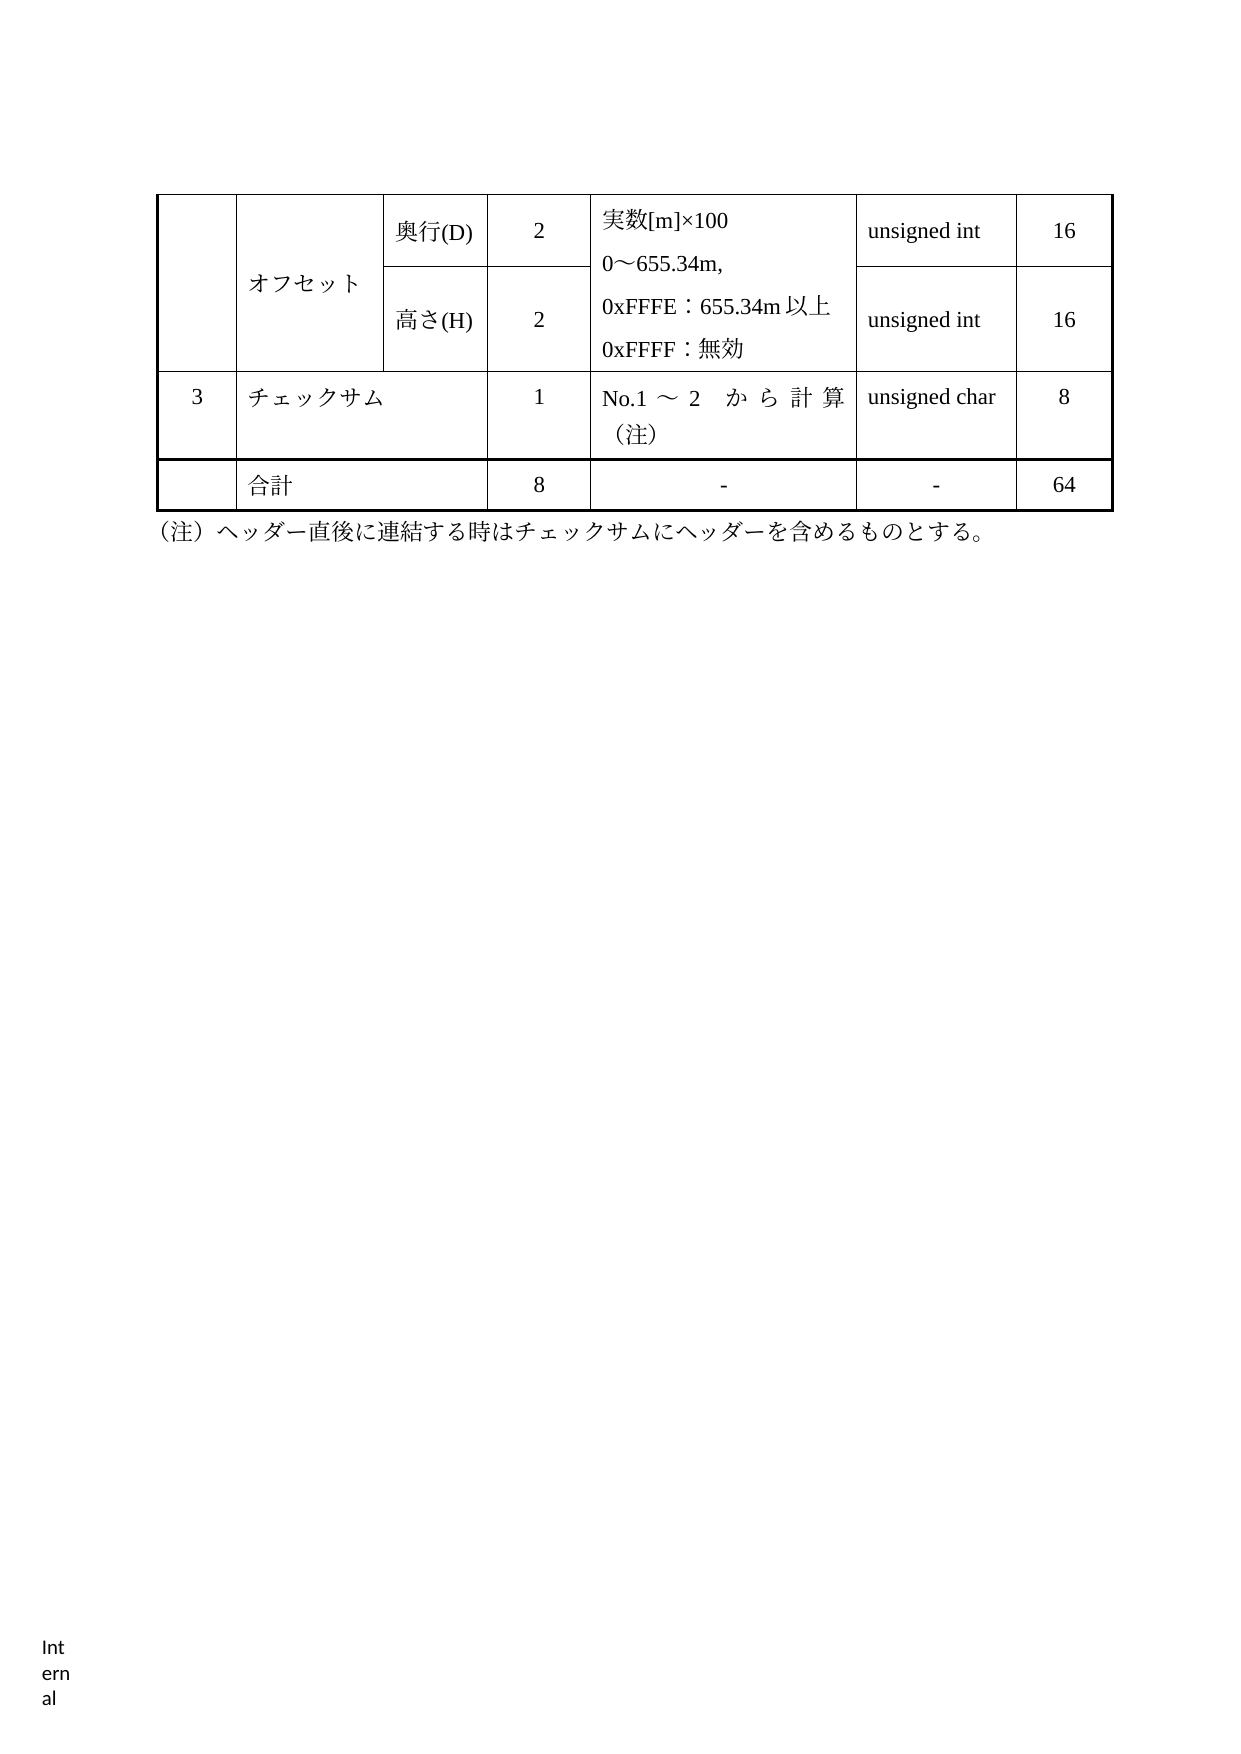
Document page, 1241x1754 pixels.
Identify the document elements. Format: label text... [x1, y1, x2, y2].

table_cell 16 [1017, 195, 1111, 266]
table_cell 64 [1017, 461, 1111, 508]
table_cell 2 [159, 195, 236, 371]
table_cell unsigned int [857, 267, 1016, 371]
table_cell 奥行(D) [384, 195, 487, 266]
table_cell 2 [488, 267, 590, 371]
table_cell 8 [488, 461, 590, 508]
text （注）ヘッダー直後に連結する時はチェックサムにヘッダーを含めるものとする。 [148, 512, 1122, 549]
table_cell 16 [1017, 267, 1111, 371]
table_cell 2 [488, 195, 590, 266]
table_cell 8 [1017, 372, 1111, 457]
table_cell 合計 [237, 461, 487, 508]
table_cell 高さ(H) [384, 267, 487, 371]
table_cell - [857, 461, 1016, 508]
table_cell 測位点の オフセット [237, 195, 383, 371]
table_cell unsigned char [857, 372, 1016, 457]
table_cell unsigned int [857, 195, 1016, 266]
table_cell [159, 461, 236, 508]
table_cell - [591, 461, 856, 508]
table_cell チェックサム [237, 372, 487, 457]
table_cell No.1～2 から計算（注） [591, 372, 856, 457]
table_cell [591, 195, 856, 371]
table_cell 3 [159, 372, 236, 457]
table_cell 1 [488, 372, 590, 457]
